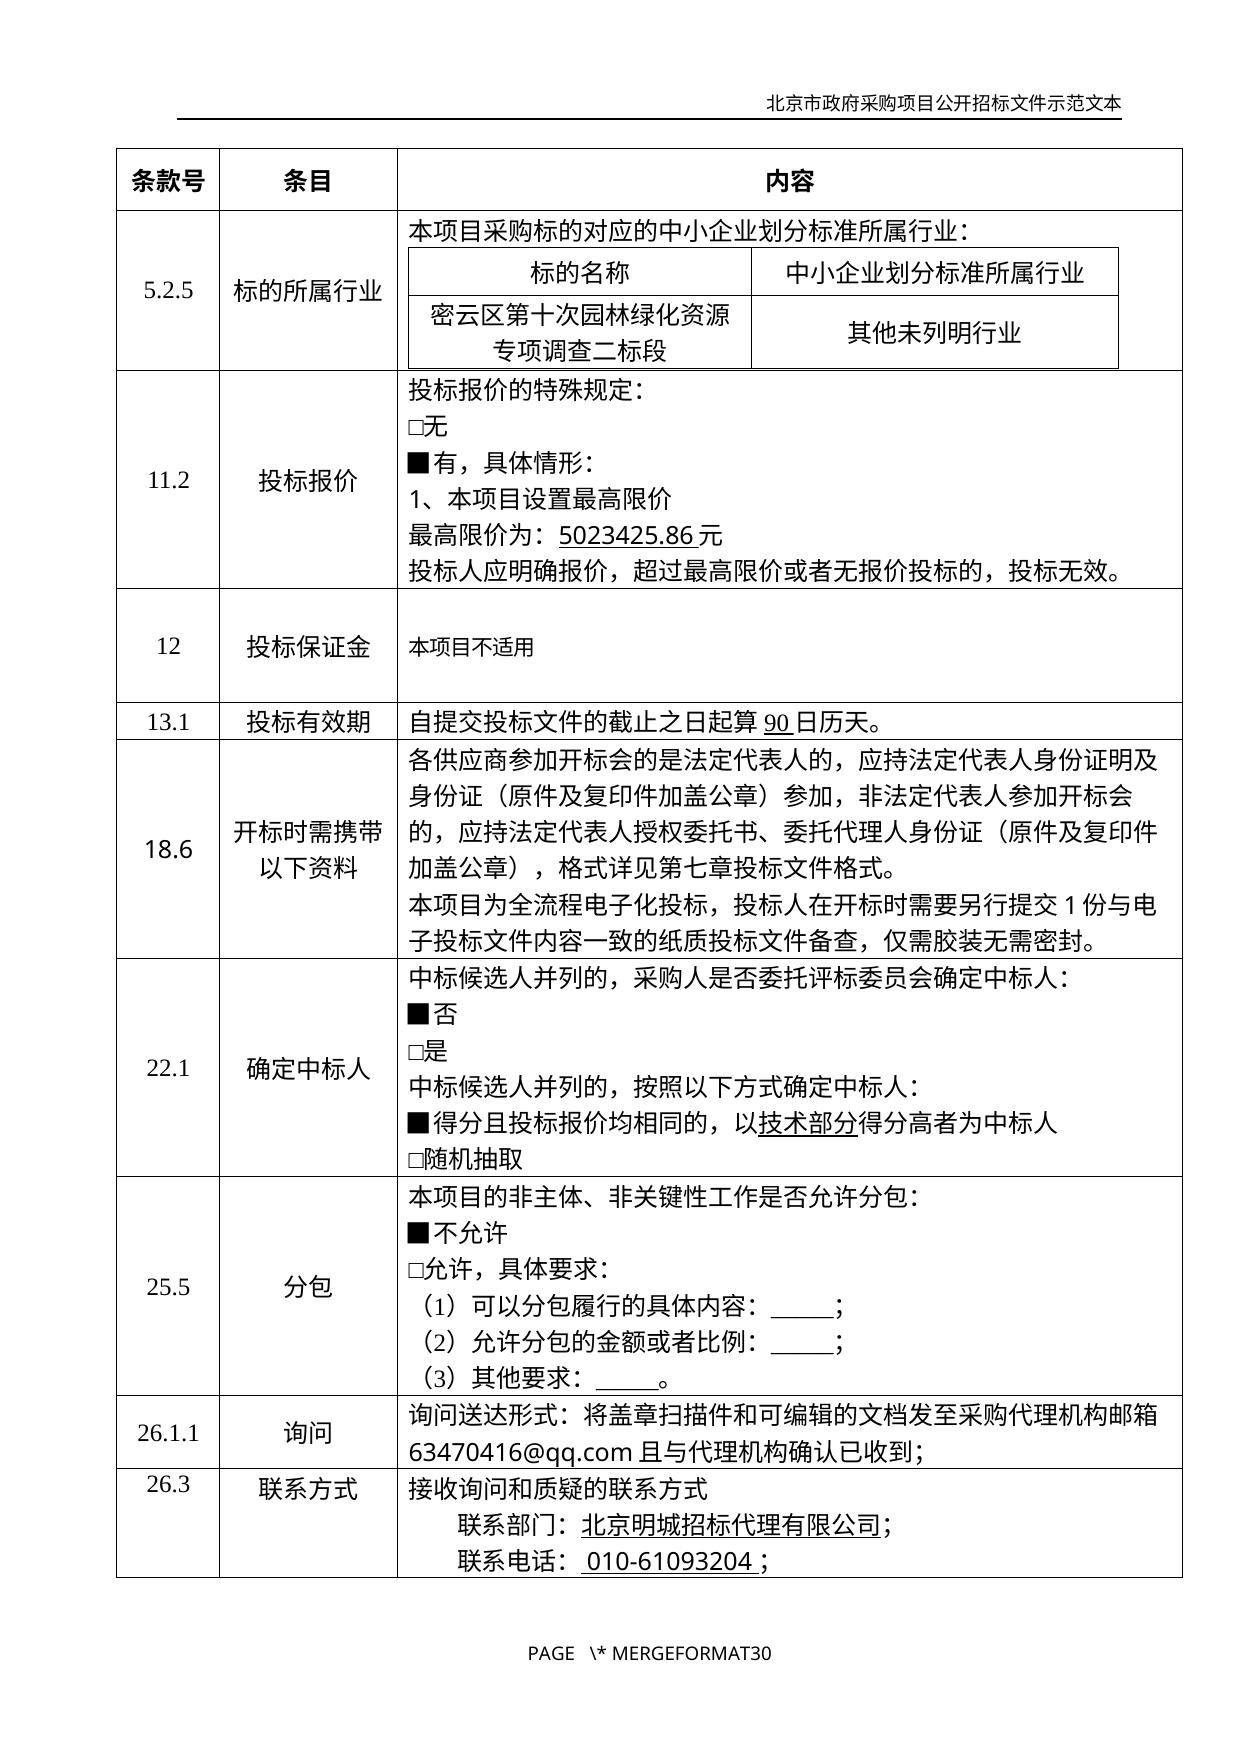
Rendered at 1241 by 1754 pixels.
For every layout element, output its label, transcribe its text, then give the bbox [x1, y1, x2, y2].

table_cell 11.2 [117, 371, 219, 588]
table_cell 开标时需携带以下资料 [220, 740, 397, 958]
table_cell 中标候选人并列的，采购人是否委托评标委员会确定中标人： 否 □是 中标候选人并列的，按照以下方式确定中标人： 得分且投标报价均相同的，以技术部分得分高者为中标人 □随机抽取 [398, 959, 1182, 1176]
table_cell 投标报价 [220, 371, 397, 588]
table_cell 联系方式 [220, 1469, 397, 1577]
table_cell 18.6 [117, 740, 219, 958]
table_cell 分包 [220, 1177, 397, 1395]
table_cell 自提交投标文件的截止之日起算 90日历天。 [398, 703, 1182, 739]
table_cell 本项目不适用 [398, 589, 1182, 702]
table_cell 投标有效期 [220, 703, 397, 739]
table_cell 本项目的非主体、非关键性工作是否允许分包： 不允许 □允许，具体要求： （1）可以分包履行的具体内容：_____； （2）允许分包的金额或者比例：_____； （3）其他要求：_____。 [398, 1177, 1182, 1395]
table_cell 投标保证金 [220, 589, 397, 702]
table_header 内容 [398, 149, 1182, 209]
table_cell 确定中标人 [220, 959, 397, 1176]
table_cell 5.2.5 [117, 211, 219, 369]
table_cell 25.5 [117, 1177, 219, 1395]
table_cell 13.1 [117, 703, 219, 739]
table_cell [398, 1469, 1182, 1577]
table_cell 12 [117, 589, 219, 702]
table_cell 各供应商参加开标会的是法定代表人的，应持法定代表人身份证明及身份证（原件及复印件加盖公章）参加，非法定代表人参加开标会的，应持法定代表人授权委托书、委托代理人身份证（原件及复印件加盖公章），格式详见第七章投标文件格式。 本项目为全流程电子化投标，投标人在开标时需要另行提交1份与电子投标文件内容一致的纸质投标文件备查，仅需胶装无需密封。 [398, 740, 1182, 958]
table_header 条目 [220, 149, 397, 209]
table_cell 22.1 [117, 959, 219, 1176]
table_cell 询问送达形式：将盖章扫描件和可编辑的文档发至采购代理机构邮箱63470416@qq.com且与代理机构确认已收到； [398, 1396, 1182, 1468]
table_cell 26.3 [117, 1469, 219, 1577]
table_cell 标的所属行业 [220, 211, 397, 369]
table_cell 26.1.1 [117, 1396, 219, 1468]
table_cell 本项目采购标的对应的中小企业划分标准所属行业： [398, 211, 1182, 369]
table_cell 询问 [220, 1396, 397, 1468]
table_cell 投标报价的特殊规定： □无 有，具体情形： 1、本项目设置最高限价 最高限价为：5023425.86元 投标人应明确报价，超过最高限价或者无报价投标的，投标无效。 [398, 371, 1182, 588]
table_header 条款号 [117, 149, 219, 209]
